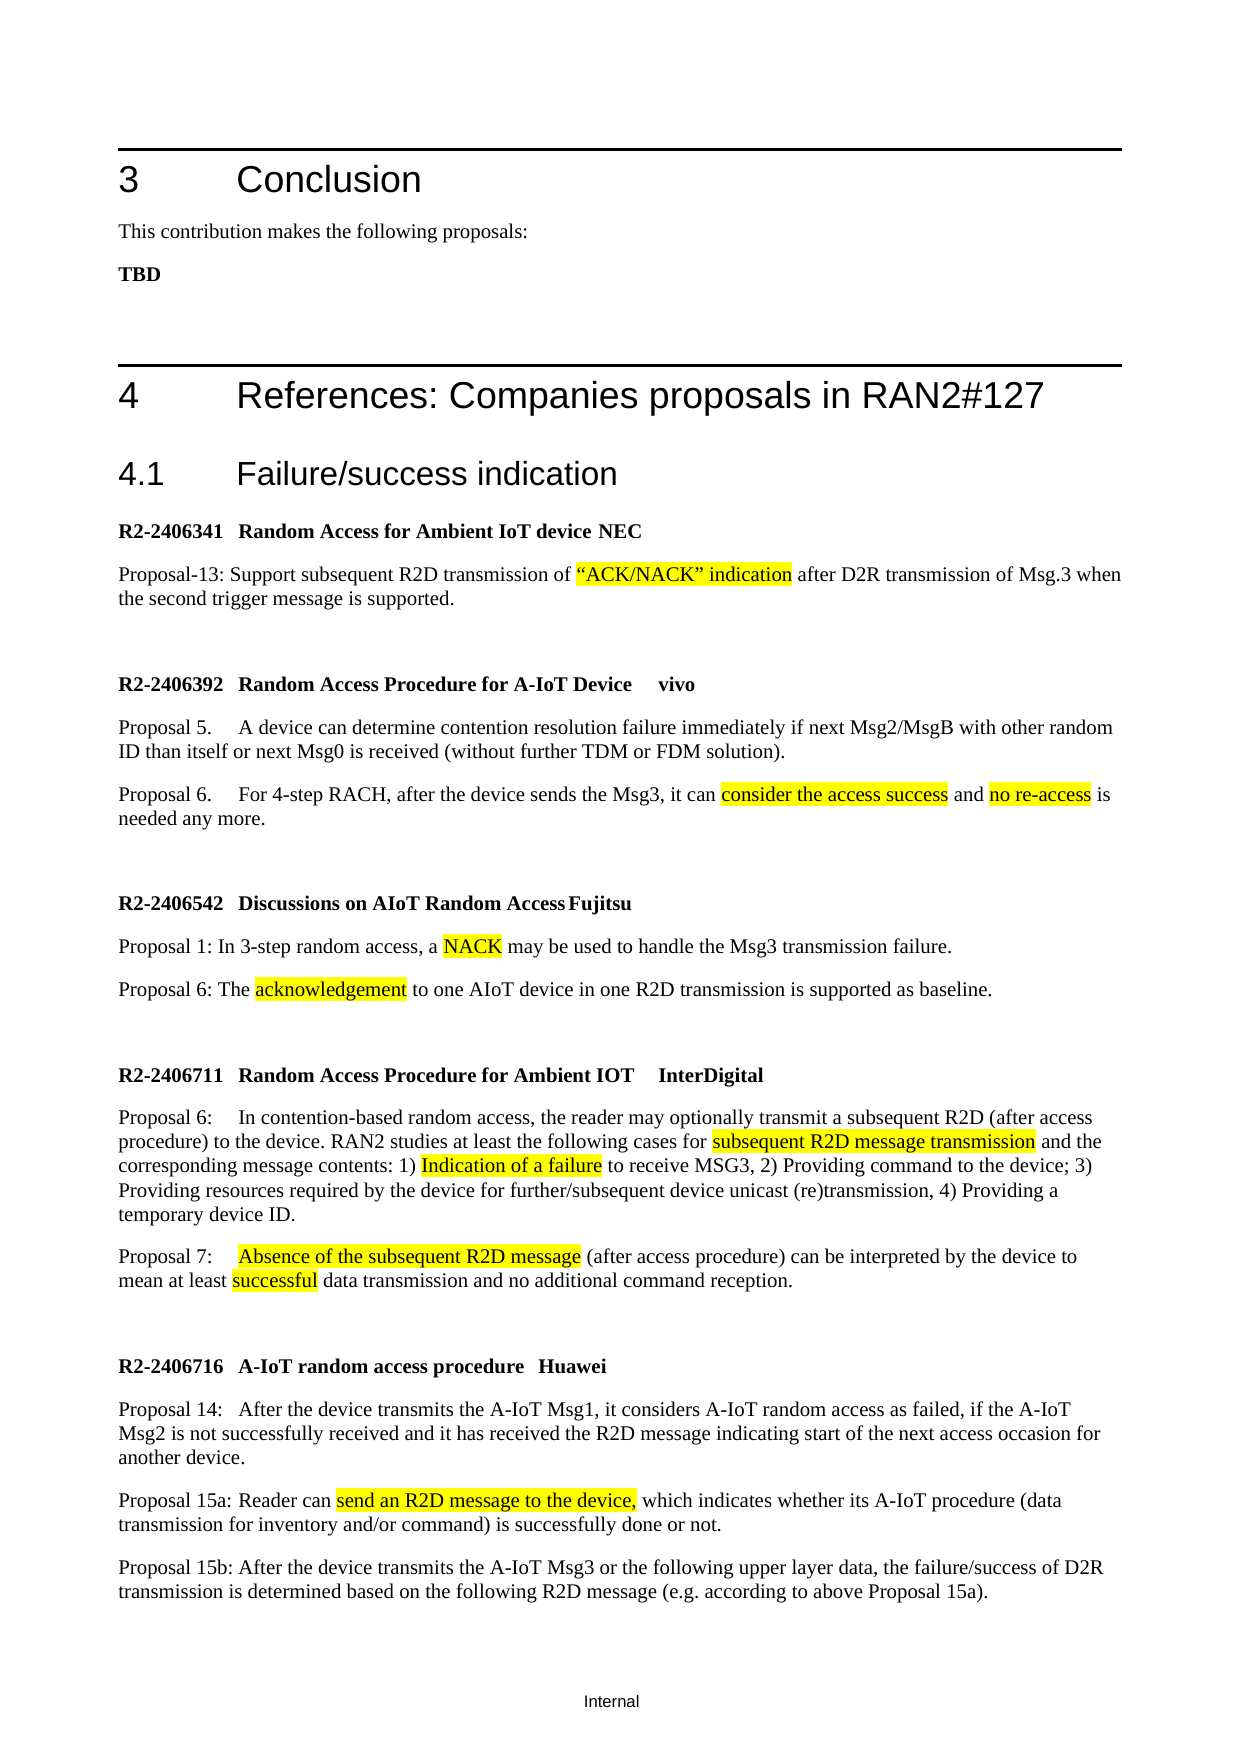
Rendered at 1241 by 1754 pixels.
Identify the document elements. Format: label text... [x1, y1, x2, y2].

text R2-2406341 Random Access for Ambient IoT device NEC [118, 519, 1122, 543]
text Proposal 15b: After the device transmits the A-IoT Msg3 or the following upper layer data, the failure/success of D2R transmission is determined based on the following R2D message (e.g. according to above Proposal 15a). [118, 1555, 1122, 1603]
text Proposal 15a: Reader can send an R2D message to the device, which indicates whether its A-IoT procedure (data transmission for inventory and/or command) is successfully done or not. [118, 1488, 1122, 1536]
text Proposal 1: In 3-step random access, a NACK may be used to handle the Msg3 transmission failure. [118, 934, 443, 958]
subtitle 4 References: Companies proposals in RAN2#127 [118, 367, 1122, 416]
text Proposal 5. A device can determine contention resolution failure immediately if next Msg2/MsgB with other random ID than itself or next Msg0 is received (without further TDM or FDM solution). [118, 715, 1122, 763]
text Proposal 6: The acknowledgement to one AIoT device in one R2D transmission is supported as baseline. [407, 977, 1122, 1001]
text Proposal 7: Absence of the subsequent R2D message (after access procedure) can be interpreted by the device to mean at least successful data transmission and no additional command reception. [118, 1244, 1122, 1292]
text R2-2406392 Random Access Procedure for A-IoT Device vivo [118, 672, 1122, 696]
text This contribution makes the following proposals: [118, 219, 1122, 243]
text R2-2406716 A-IoT random access procedure Huawei [118, 1354, 1122, 1378]
text Proposal 1: In 3-step random access, a NACK may be used to handle the Msg3 transmission failure. [502, 934, 1122, 958]
text R2-2406542 Discussions on AIoT Random Access Fujitsu [118, 891, 1122, 915]
text Proposal-13: Support subsequent R2D transmission of “ACK/NACK” indication after D2R transmission of Msg.3 when the second trigger message is supported. [118, 562, 1122, 610]
text R2-2406711 Random Access Procedure for Ambient IOT InterDigital [118, 1062, 1122, 1087]
text Proposal 6. For 4-step RACH, after the device sends the Msg3, it can consider the access success and no re-access is needed any more. [118, 782, 1122, 830]
text 3 Conclusion [118, 151, 1122, 200]
subtitle 4.1 Failure/success indication [118, 454, 1122, 492]
text TBD [118, 262, 1122, 286]
text Proposal 6: In contention-based random access, the reader may optionally transmit a subsequent R2D (after access procedure) to the device. RAN2 studies at least the following cases for subsequent R2D message transmission and the corresponding message contents: 1) Indication of a failure to receive MSG3, 2) Providing command to the device; 3) Providing resources required by the device for further/subsequent device unicast (re)transmission, 4) Providing a temporary device ID. [118, 1105, 1122, 1226]
text Proposal 14: After the device transmits the A-IoT Msg1, it considers A-IoT random access as failed, if the A-IoT Msg2 is not successfully received and it has received the R2D message indicating start of the next access occasion for another device. [118, 1397, 1122, 1469]
